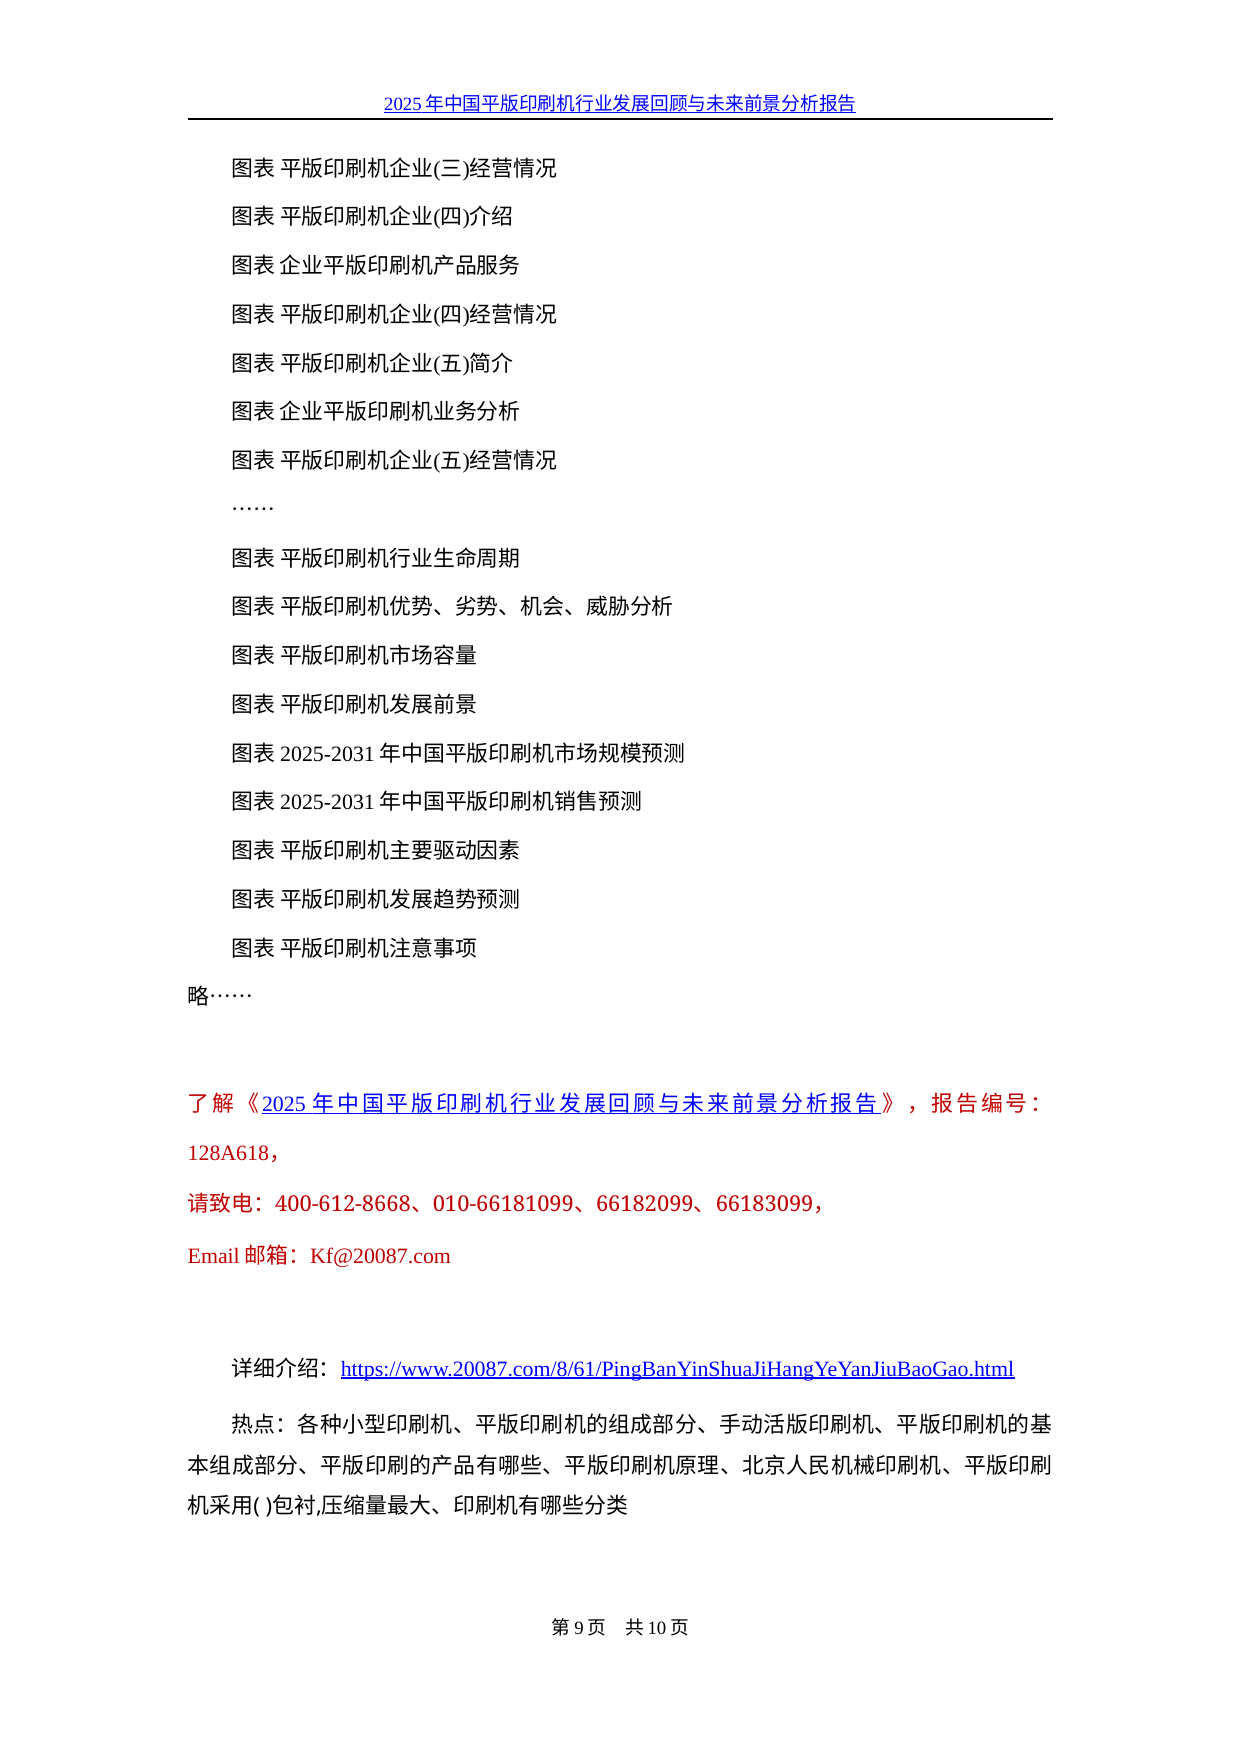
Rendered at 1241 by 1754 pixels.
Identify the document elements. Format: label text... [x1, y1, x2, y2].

text 热点：各种小型印刷机、平版印刷机的组成部分、手动活版印刷机、平版印刷机的基本组成部分、平版印刷的产品有哪些、平版印刷机原理、北京人民机械印刷机、平版印刷机采用( )包衬,压缩量最大、印刷机有哪些分类 [187, 1407, 1053, 1521]
text Email邮箱：Kf@20087.com [187, 1237, 1053, 1270]
text 详细介绍：https://www.20087.com/8/61/PingBanYinShuaJiHangYeYanJiuBaoGao.html [187, 1350, 1053, 1383]
text 了解《2025年中国平版印刷机行业发展回顾与未来前景分析报告》，报告编号：128A618， [187, 1085, 1053, 1167]
text 请致电：400-612-8668、010-66181099、66182099、66183099， [187, 1186, 1053, 1218]
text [187, 150, 1053, 1011]
